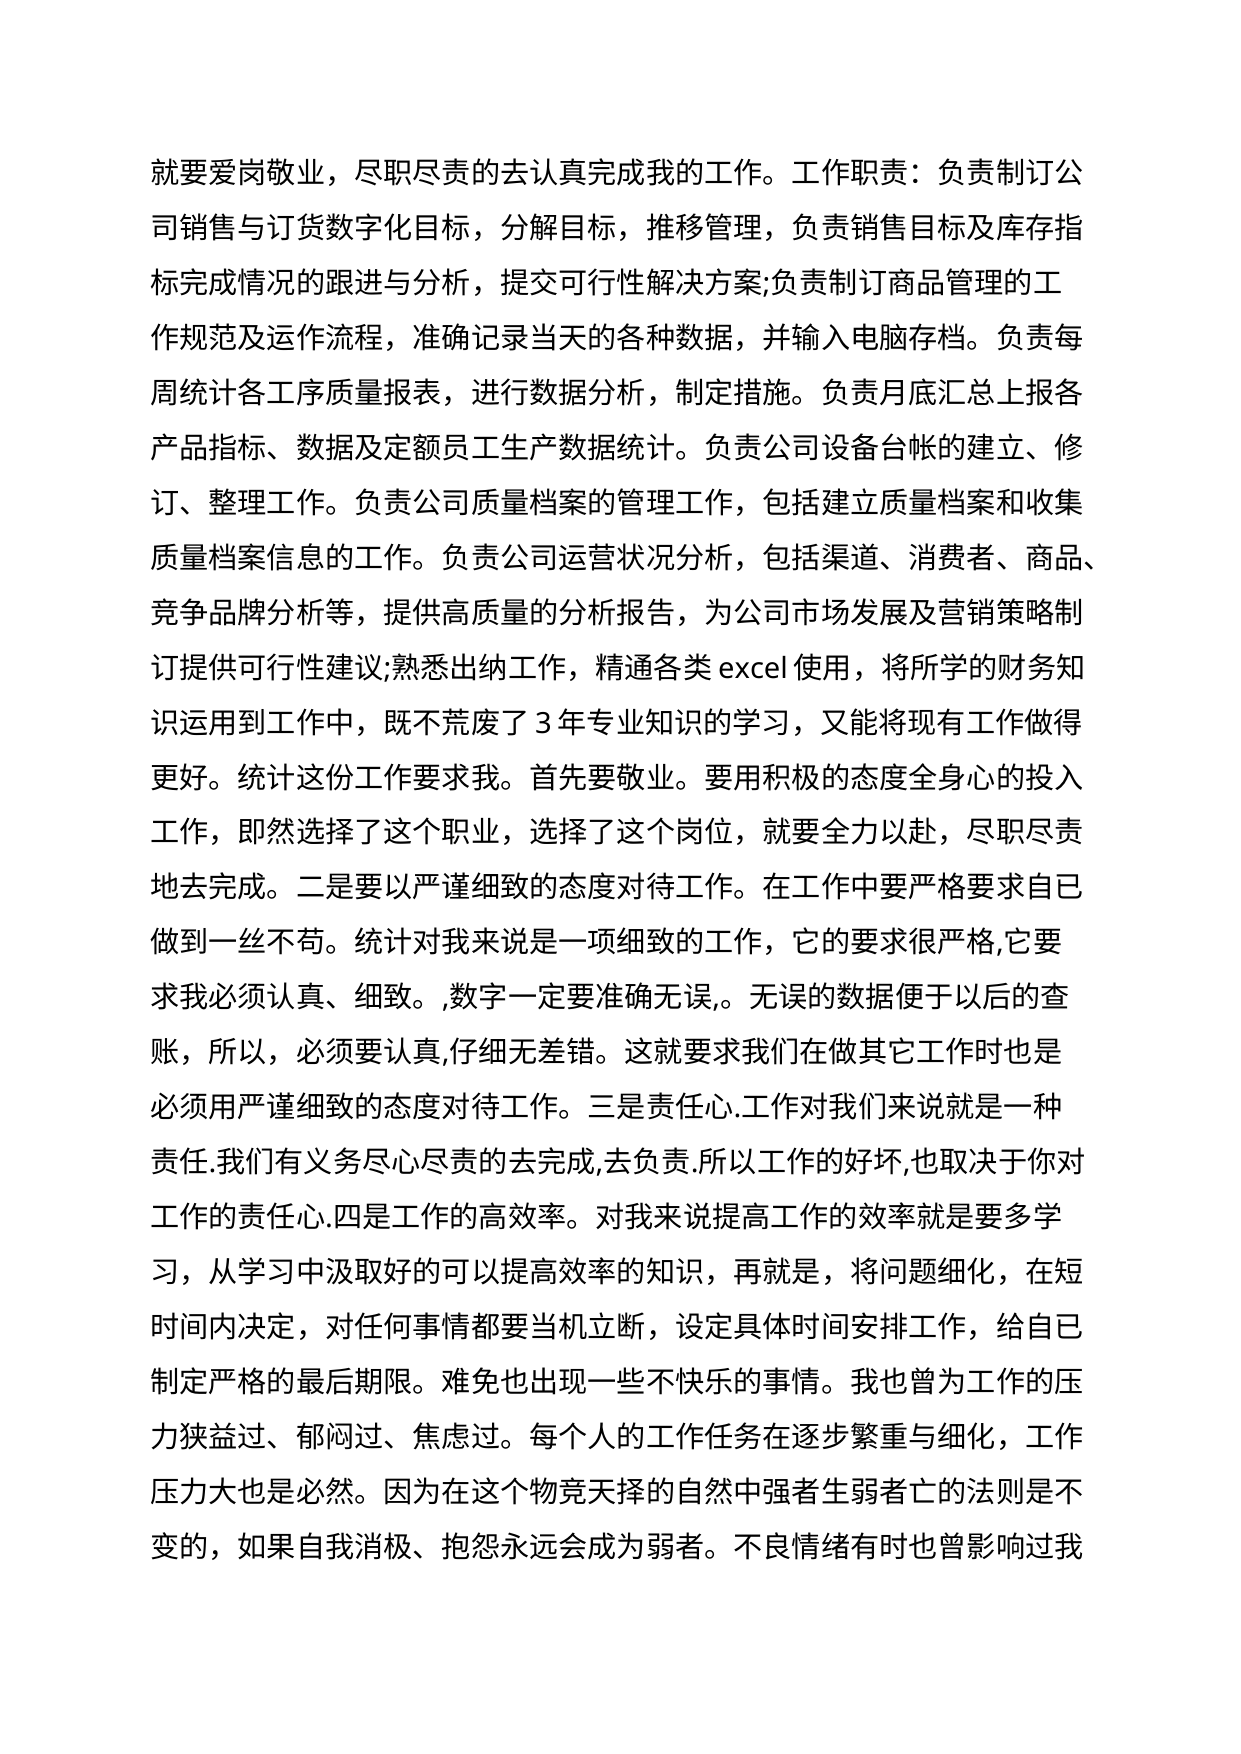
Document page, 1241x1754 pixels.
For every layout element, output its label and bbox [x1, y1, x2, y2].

text [150, 150, 1090, 1566]
